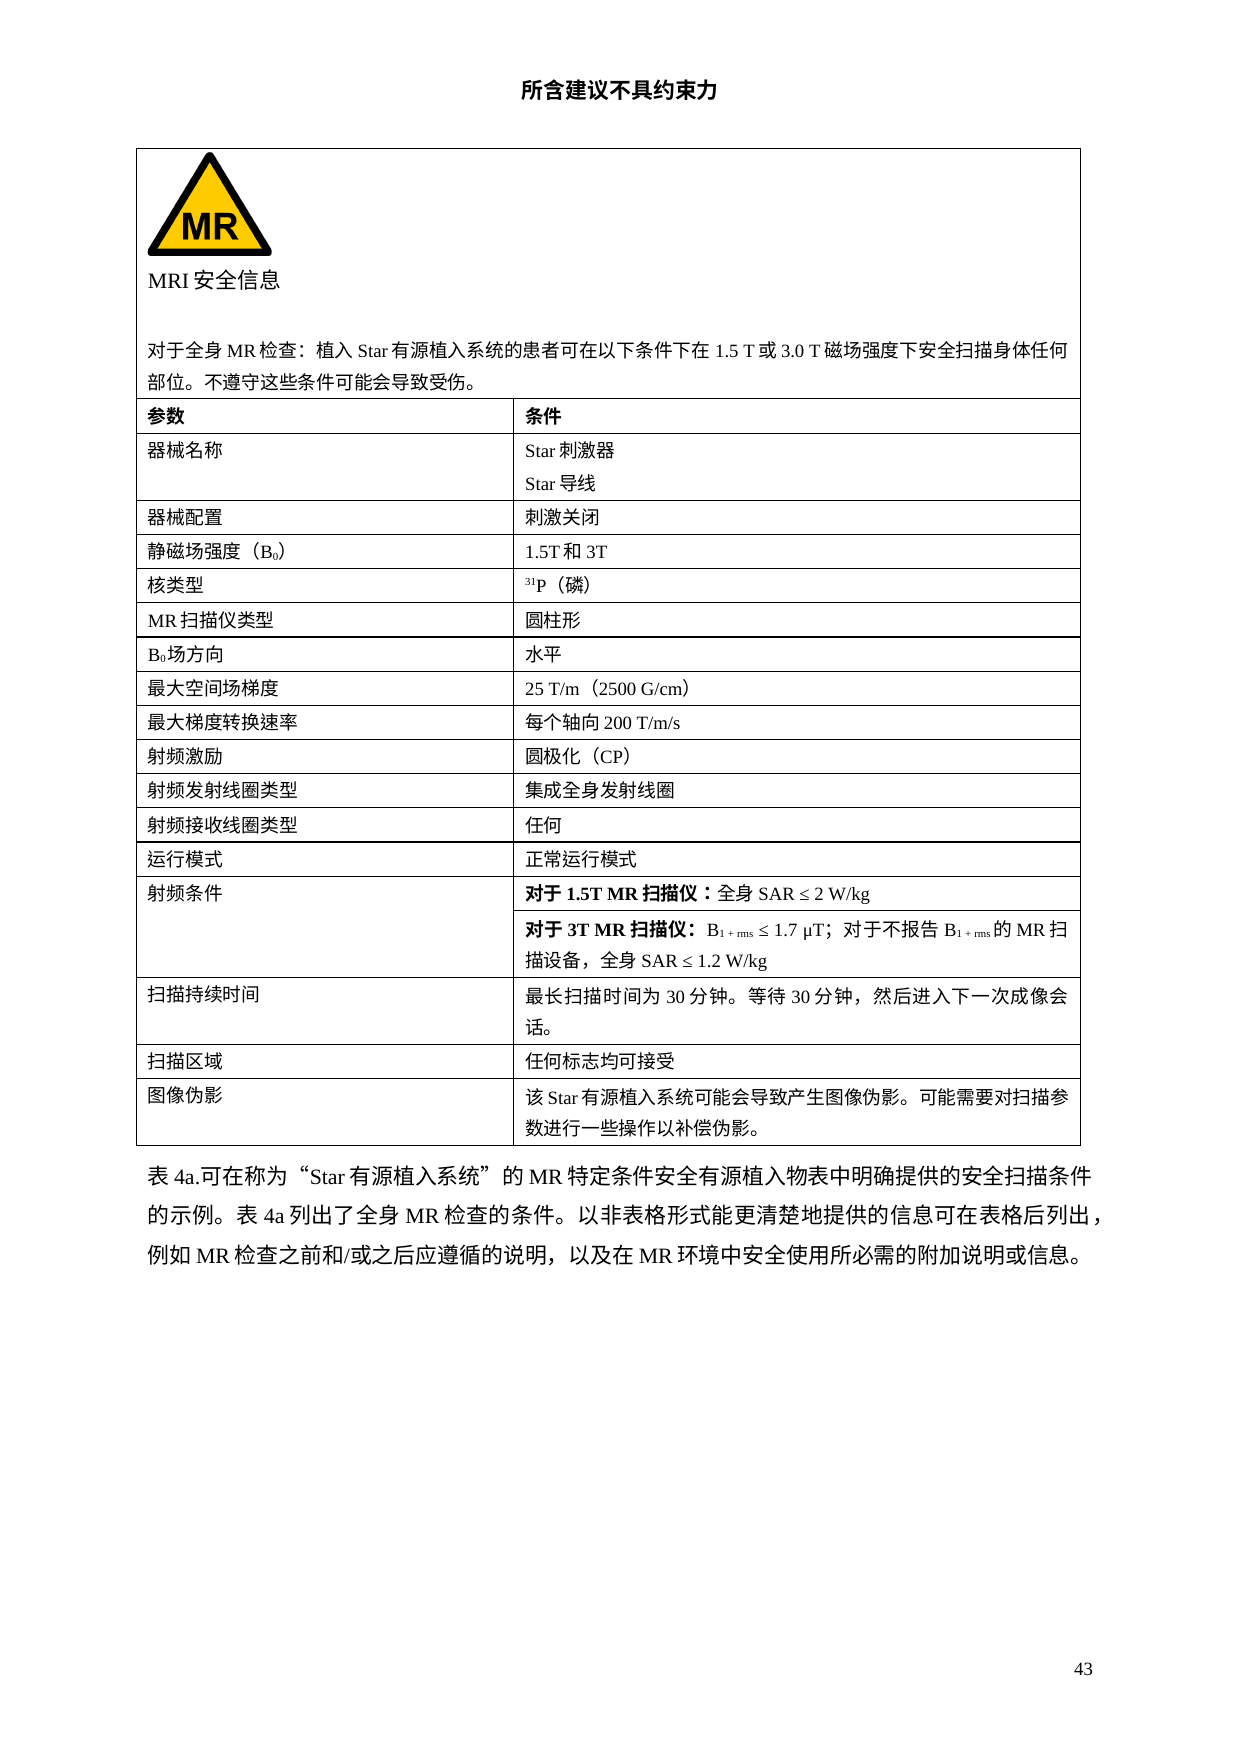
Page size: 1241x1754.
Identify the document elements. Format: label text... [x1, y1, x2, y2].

table_cell 任何标志均可接受 [514, 1045, 1080, 1078]
table_cell 对于3T MR扫描仪：B1 + rms ≤ 1.7 μT；对于不报告B1 + rms的MR扫描设备，全身SAR ≤ 1.2 W/kg [514, 911, 1080, 977]
table_cell 扫描区域 [137, 1045, 513, 1078]
table_header MRI安全信息 对于全身MR检查：植入Star有源植入系统的患者可在以下条件下在1.5 T或3.0 T磁场强度下安全扫描身体任何部位。不遵守这些条件可能会导致受伤。 [137, 149, 1080, 398]
table_cell 静磁场强度（B0） [137, 535, 513, 568]
table_cell MR扫描仪类型 [137, 603, 513, 636]
table_cell 水平 [514, 638, 1080, 671]
table_cell 射频接收线圈类型 [137, 808, 513, 841]
table_cell 扫描持续时间 [137, 978, 513, 1044]
table_cell 核类型 [137, 569, 513, 602]
table_cell 1.5T和3T [514, 535, 1080, 568]
table_cell 刺激关闭 [514, 501, 1080, 534]
table_cell 器械配置 [137, 501, 513, 534]
table_cell 任何 [514, 808, 1080, 841]
picture [147, 152, 272, 256]
table_cell B0场方向 [137, 638, 513, 671]
table_cell 射频激励 [137, 740, 513, 773]
table_cell 最大梯度转换速率 [137, 706, 513, 739]
table_cell 31P（磷） [514, 569, 1080, 602]
table_cell 参数 [137, 399, 513, 432]
table_cell 器械名称 [137, 434, 513, 500]
text 表4a.可在称为“Star有源植入系统”的MR特定条件安全有源植入物表中明确提供的安全扫描条件的示例。表4a列出了全身MR检查的条件。以非表格形式能更清楚地提供的信息可在表格后列出，例如MR检查之前和/或之后应遵循的说明，以及在MR环境中安全使用所必需的附加说明或信息。 [148, 1159, 1092, 1269]
table_cell 该Star有源植入系统可能会导致产生图像伪影。可能需要对扫描参数进行一些操作以补偿伪影。 [514, 1079, 1080, 1145]
table_cell 集成全身发射线圈 [514, 774, 1080, 807]
table_cell 圆柱形 [514, 603, 1080, 636]
table_cell 最长扫描时间为30分钟。等待30分钟，然后进入下一次成像会话。 [514, 978, 1080, 1044]
table_cell 射频条件 [137, 877, 513, 977]
table_cell 运行模式 [137, 843, 513, 876]
table_cell 最大空间场梯度 [137, 672, 513, 705]
table_cell 对于1.5T MR扫描仪：全身SAR ≤ 2 W/kg [514, 877, 1080, 910]
table_cell 图像伪影 [137, 1079, 513, 1145]
table_cell 每个轴向200 T/m/s [514, 706, 1080, 739]
table_cell 圆极化（CP） [514, 740, 1080, 773]
table_cell Star刺激器 Star导线 [514, 434, 1080, 500]
table_cell 25 T/m（2500 G/cm） [514, 672, 1080, 705]
table_cell 正常运行模式 [514, 843, 1080, 876]
table_cell 条件 [514, 399, 1080, 432]
table_cell 射频发射线圈类型 [137, 774, 513, 807]
